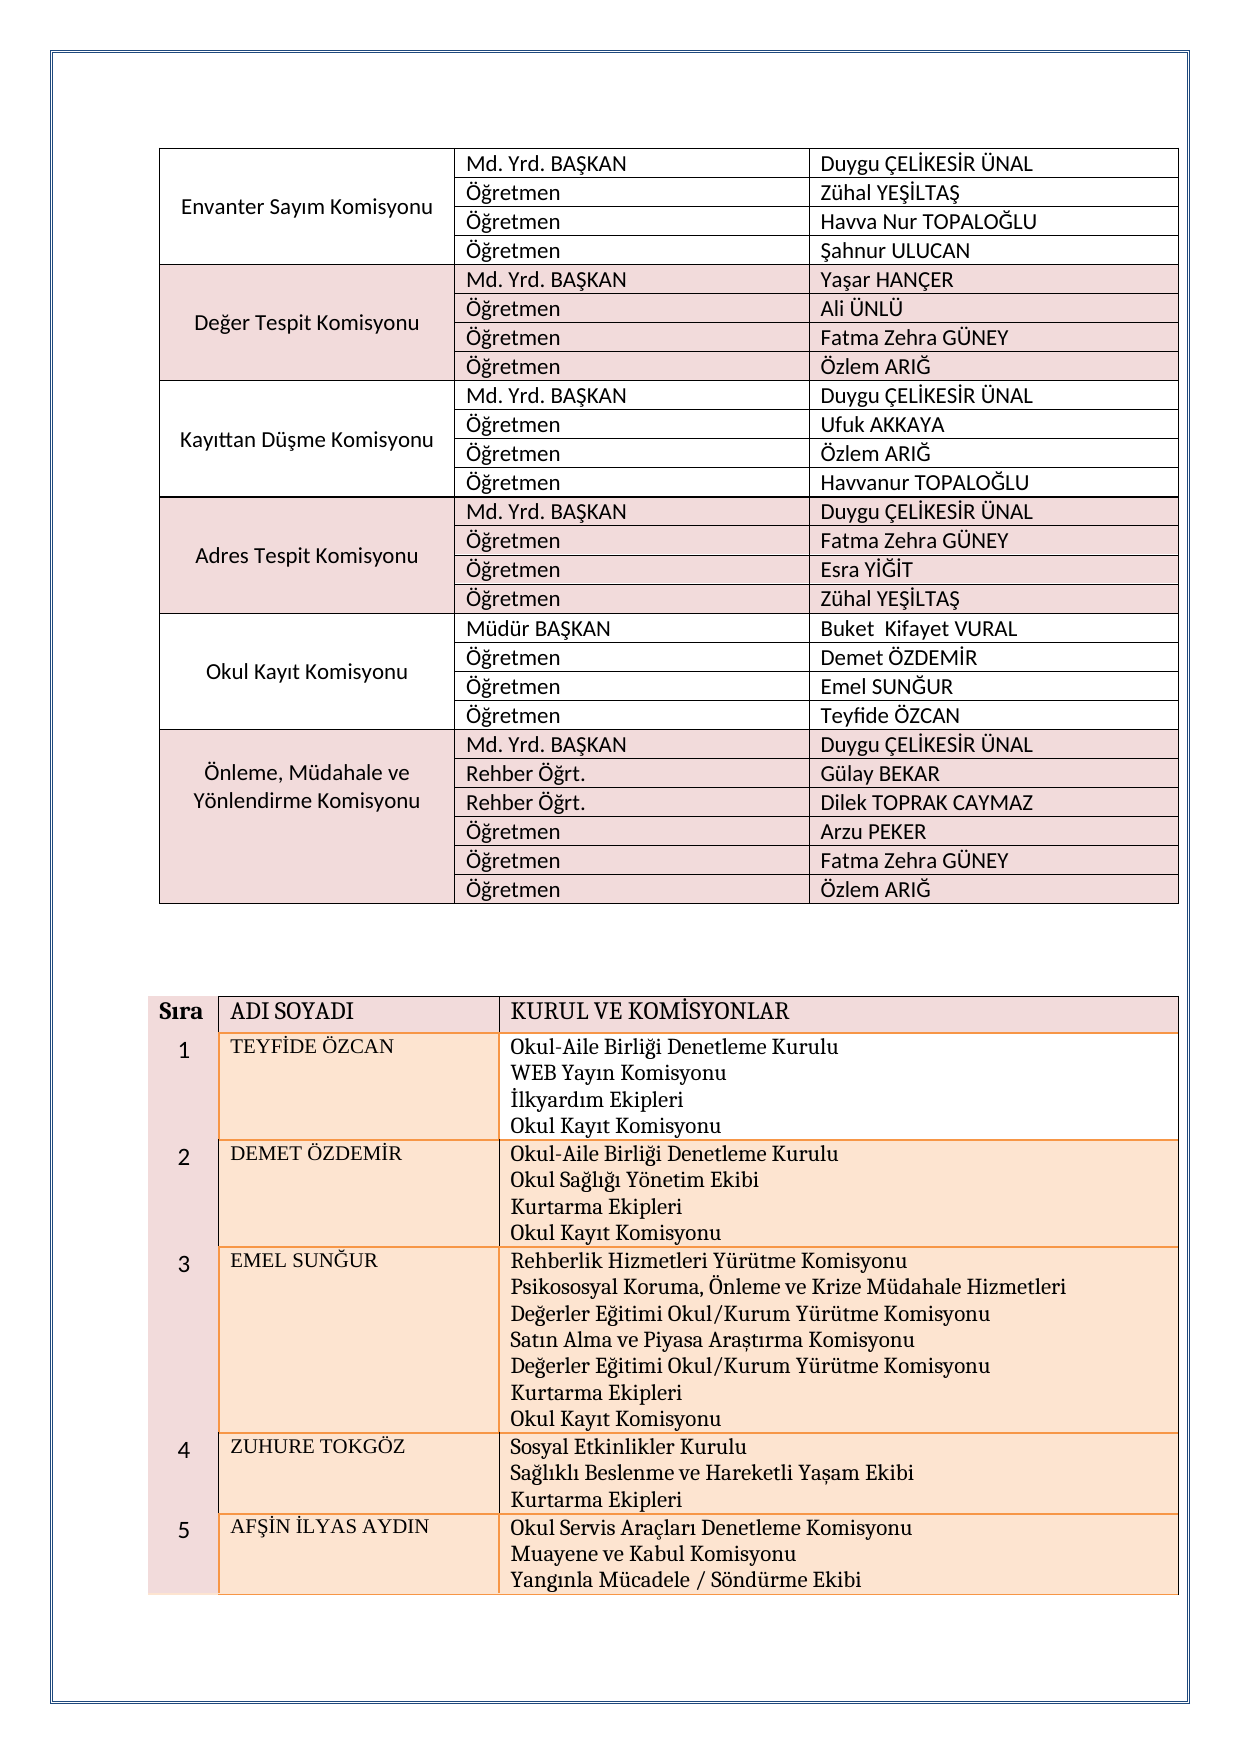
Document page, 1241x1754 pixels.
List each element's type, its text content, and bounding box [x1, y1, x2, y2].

table_cell Md. Yrd. BAŞKAN [455, 265, 809, 293]
table_cell 1 [148, 1032, 218, 1139]
table_cell Dilek TOPRAK CAYMAZ [810, 788, 1178, 816]
table_cell Öğretmen [455, 556, 809, 583]
table_cell Öğretmen [455, 178, 809, 206]
table_cell Önleme, Müdahale ve Yönlendirme Komisyonu [160, 730, 454, 903]
table_cell Rehber Öğrt. [455, 759, 809, 787]
table_cell Özlem ARIĞ [810, 875, 1178, 903]
table_cell Md. Yrd. BAŞKAN [455, 730, 809, 758]
table_cell Öğretmen [455, 846, 809, 874]
table_cell Okul Servis Araçları Denetleme Komisyonu Muayene ve Kabul Komisyonu Yangınla Mücadele / Söndürme Ekibi [500, 1515, 1178, 1593]
table_cell Öğretmen [455, 439, 809, 467]
table_cell Teyfide ÖZCAN [810, 701, 1178, 729]
table_cell Okul Kayıt Komisyonu [160, 614, 454, 729]
table_cell Değer Tespit Komisyonu [160, 265, 454, 380]
table_cell ZUHURE TOKGÖZ [219, 1434, 499, 1513]
table_cell Öğretmen [455, 672, 809, 700]
table_cell Zühal YEŞİLTAŞ [810, 585, 1178, 613]
table_cell Öğretmen [455, 701, 809, 729]
table_cell Öğretmen [455, 410, 809, 438]
table_cell Md. Yrd. BAŞKAN [455, 149, 809, 177]
table_cell Fatma Zehra GÜNEY [810, 323, 1178, 351]
table_cell Okul-Aile Birliği Denetleme Kurulu WEB Yayın Komisyonu İlkyardım Ekipleri Okul Kayıt Komisyonu [500, 1034, 1178, 1139]
table_cell Öğretmen [455, 352, 809, 380]
table_cell Şahnur ULUCAN [810, 236, 1178, 264]
table_cell Havva Nur TOPALOĞLU [810, 207, 1178, 235]
table_header Sıra [148, 996, 218, 1032]
table_cell Arzu PEKER [810, 817, 1178, 845]
table_cell Öğretmen [455, 585, 809, 613]
table_cell 3 [148, 1246, 218, 1432]
table_cell Öğretmen [455, 526, 809, 554]
table_cell Envanter Sayım Komisyonu [160, 149, 454, 264]
table_cell Zühal YEŞİLTAŞ [810, 178, 1178, 206]
table_cell Adres Tespit Komisyonu [160, 498, 454, 613]
table_cell Fatma Zehra GÜNEY [810, 526, 1178, 554]
table_header KURUL VE KOMİSYONLAR [500, 997, 1178, 1032]
table_cell Gülay BEKAR [810, 759, 1178, 787]
table_cell Fatma Zehra GÜNEY [810, 846, 1178, 874]
table_cell Duygu ÇELİKESİR ÜNAL [810, 498, 1178, 525]
table_cell Duygu ÇELİKESİR ÜNAL [810, 381, 1178, 409]
table_cell Özlem ARIĞ [810, 439, 1178, 467]
table_cell Yaşar HANÇER [810, 265, 1178, 293]
table_cell 4 [148, 1432, 218, 1513]
table_cell Duygu ÇELİKESİR ÜNAL [810, 149, 1178, 177]
table_cell Öğretmen [455, 875, 809, 903]
table_cell Duygu ÇELİKESİR ÜNAL [810, 730, 1178, 758]
table_cell Emel SUNĞUR [810, 672, 1178, 700]
table_cell Md. Yrd. BAŞKAN [455, 381, 809, 409]
table_cell Buket Kifayet VURAL [810, 614, 1178, 642]
table_cell Ali ÜNLÜ [810, 294, 1178, 322]
table_cell TEYFİDE ÖZCAN [220, 1034, 498, 1139]
table_cell Öğretmen [455, 468, 809, 496]
table_cell Rehber Öğrt. [455, 788, 809, 816]
table_cell Öğretmen [455, 236, 809, 264]
table_cell Sosyal Etkinlikler Kurulu Sağlıklı Beslenme ve Hareketli Yaşam Ekibi Kurtarma Ekipleri [500, 1434, 1178, 1513]
table_cell Havvanur TOPALOĞLU [810, 468, 1178, 496]
table_cell Md. Yrd. BAŞKAN [455, 498, 809, 525]
table_cell Demet ÖZDEMİR [810, 643, 1178, 671]
table_cell Öğretmen [455, 294, 809, 322]
table_header ADI SOYADI [219, 997, 499, 1032]
table_cell Esra YİĞİT [810, 556, 1178, 583]
table_cell Rehberlik Hizmetleri Yürütme Komisyonu Psikososyal Koruma, Önleme ve Krize Müdahale Hizmetleri Değerler Eğitimi Okul/Kurum Yürütme Komisyonu Satın Alma ve Piyasa Araştırma Komisyonu Değerler Eğitimi Okul/Kurum Yürütme Komisyonu Kurtarma Ekipleri Okul Kayıt Komisyonu [500, 1248, 1178, 1432]
table_cell Özlem ARIĞ [810, 352, 1178, 380]
table_cell Öğretmen [455, 207, 809, 235]
table_cell Öğretmen [455, 643, 809, 671]
table_cell Müdür BAŞKAN [455, 614, 809, 642]
table_cell 2 [148, 1139, 218, 1246]
table_cell Okul-Aile Birliği Denetleme Kurulu Okul Sağlığı Yönetim Ekibi Kurtarma Ekipleri Okul Kayıt Komisyonu [500, 1141, 1178, 1246]
table_cell Öğretmen [455, 323, 809, 351]
table_cell 5 [148, 1513, 218, 1593]
table_cell EMEL SUNĞUR [220, 1248, 498, 1432]
table_cell AFŞİN İLYAS AYDIN [220, 1515, 498, 1593]
table_cell Öğretmen [455, 817, 809, 845]
table_cell DEMET ÖZDEMİR [219, 1141, 499, 1246]
table_cell Ufuk AKKAYA [810, 410, 1178, 438]
table_cell Kayıttan Düşme Komisyonu [160, 381, 454, 496]
